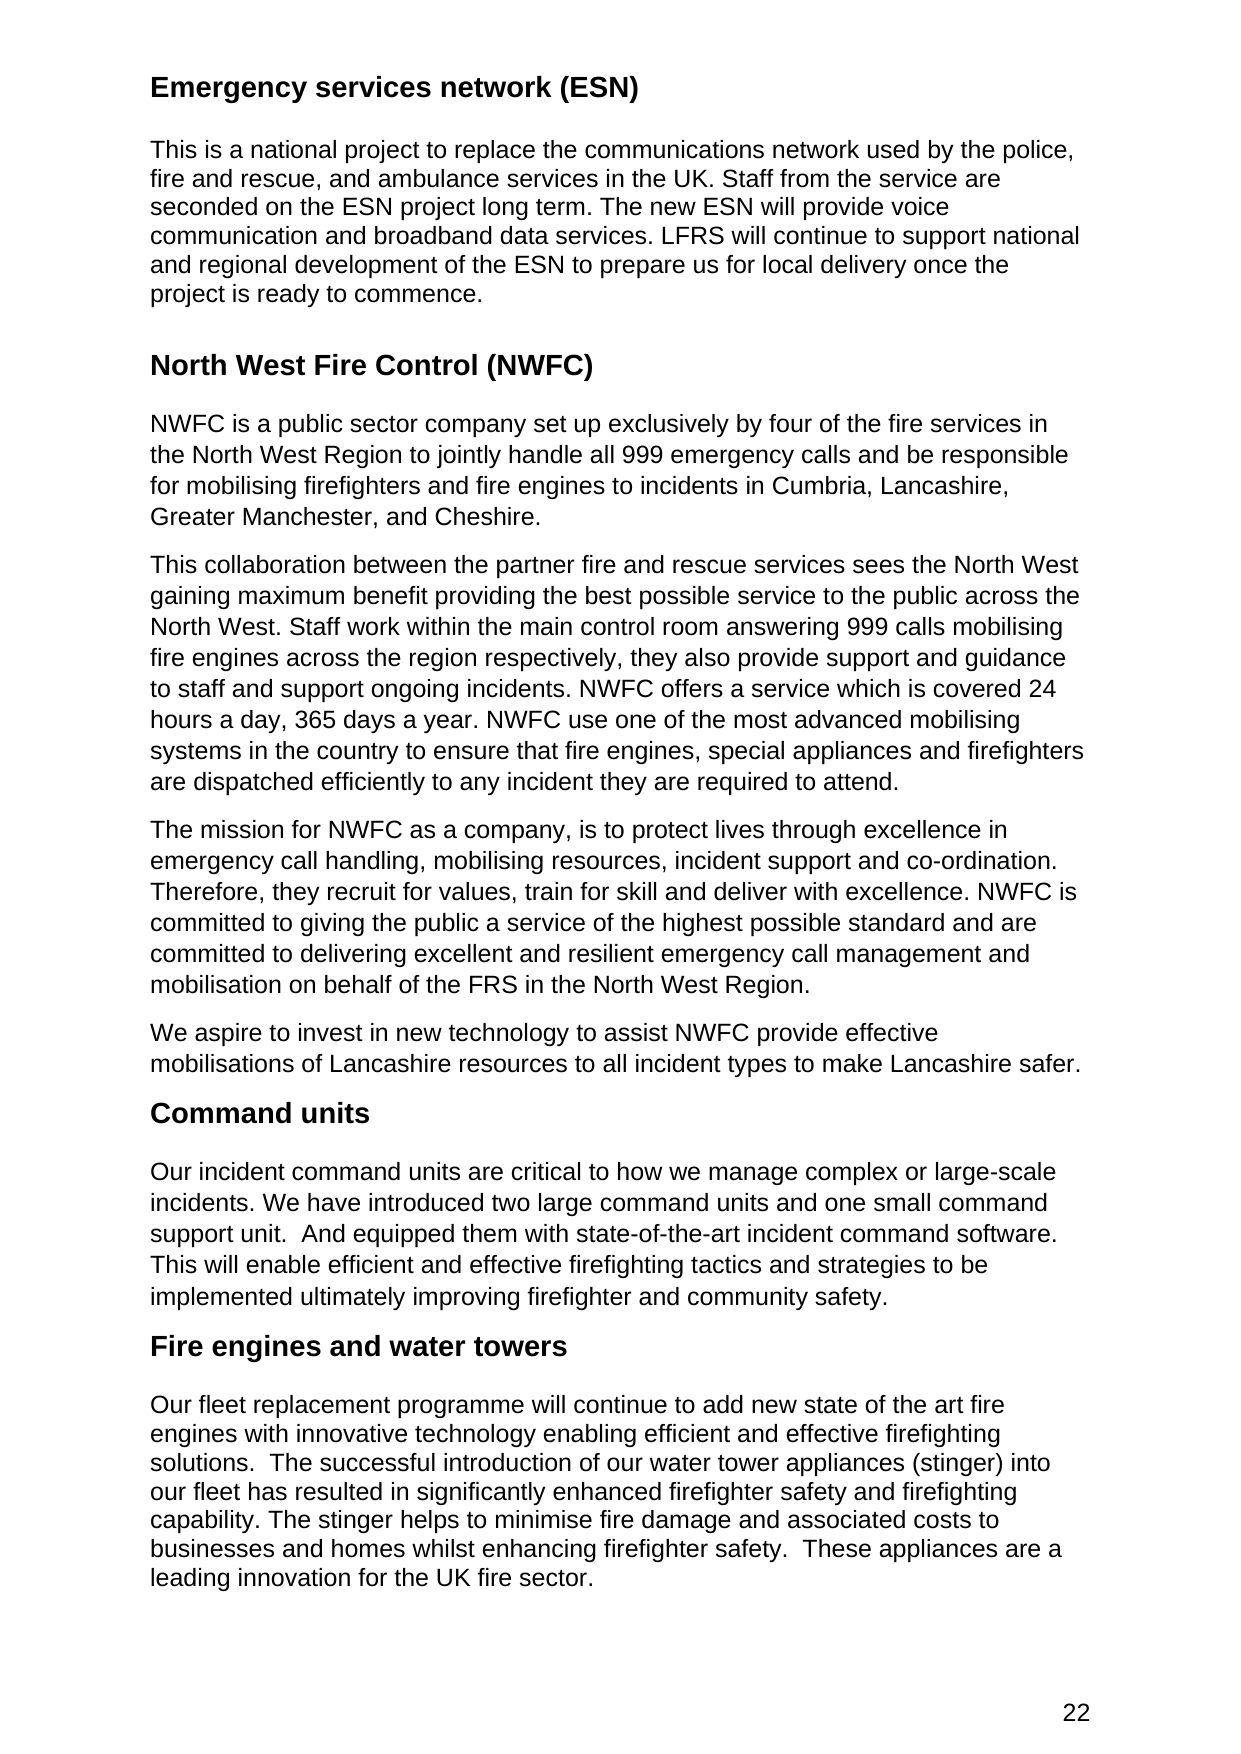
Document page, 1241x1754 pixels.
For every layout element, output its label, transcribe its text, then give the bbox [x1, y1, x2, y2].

subtitle Command units [150, 1096, 1090, 1130]
text This collaboration between the partner fire and rescue services sees the North West gaining maximum benefit providing the best possible service to the public across the North West. Staff work within the main control room answering 999 calls mobilising fire engines across the region respectively, they also provide support and guidance to staff and support ongoing incidents. NWFC offers a service which is covered 24 hours a day, 365 days a year. NWFC use one of the most advanced mobilising systems in the country to ensure that fire engines, special appliances and firefighters are dispatched efficiently to any incident they are required to attend. [150, 549, 1090, 796]
subtitle North West Fire Control (NWFC) [150, 311, 1090, 381]
text Our incident command units are critical to how we manage complex or large-scale incidents. We have introduced two large command units and one small command support unit. And equipped them with state-of-the-art incident command software. This will enable efficient and effective firefighting tactics and strategies to be implemented ultimately improving firefighter and community safety. [150, 1157, 1090, 1310]
text NWFC is a public sector company set up exclusively by four of the fire services in the North West Region to jointly handle all 999 emergency calls and be responsible for mobilising firefighters and fire engines to incidents in Cumbria, Lancashire, Greater Manchester, and Cheshire. [150, 409, 1090, 531]
text We aspire to invest in new technology to assist NWFC provide effective mobilisations of Lancashire resources to all incident types to make Lancashire safer. [150, 1017, 1090, 1077]
subtitle Fire engines and water towers [150, 1329, 1090, 1363]
text The mission for NWFC as a company, is to protect lives through excellence in emergency call handling, mobilising resources, incident support and co-ordination. Therefore, they recruit for values, train for skill and deliver with excellence. NWFC is committed to giving the public a service of the highest possible standard and are committed to delivering excellent and resilient emergency call management and mobilisation on behalf of the FRS in the North West Region. [150, 814, 1090, 998]
text Our fleet replacement programme will continue to add new state of the art fire engines with innovative technology enabling efficient and effective firefighting solutions. The successful introduction of our water tower appliances (stinger) into our fleet has resulted in significantly enhanced firefighter safety and firefighting capability. The stinger helps to minimise fire damage and associated costs to businesses and homes whilst enhancing firefighter safety. These appliances are a leading innovation for the UK fire sector. [150, 1390, 1090, 1592]
text This is a national project to replace the communications network used by the police, fire and rescue, and ambulance services in the UK. Staff from the service are seconded on the ESN project long term. The new ESN will provide voice communication and broadband data services. LFRS will continue to support national and regional development of the ESN to prepare us for local delivery once the project is ready to commence. [150, 135, 1090, 307]
subtitle Emergency services network (ESN) [150, 70, 1090, 103]
